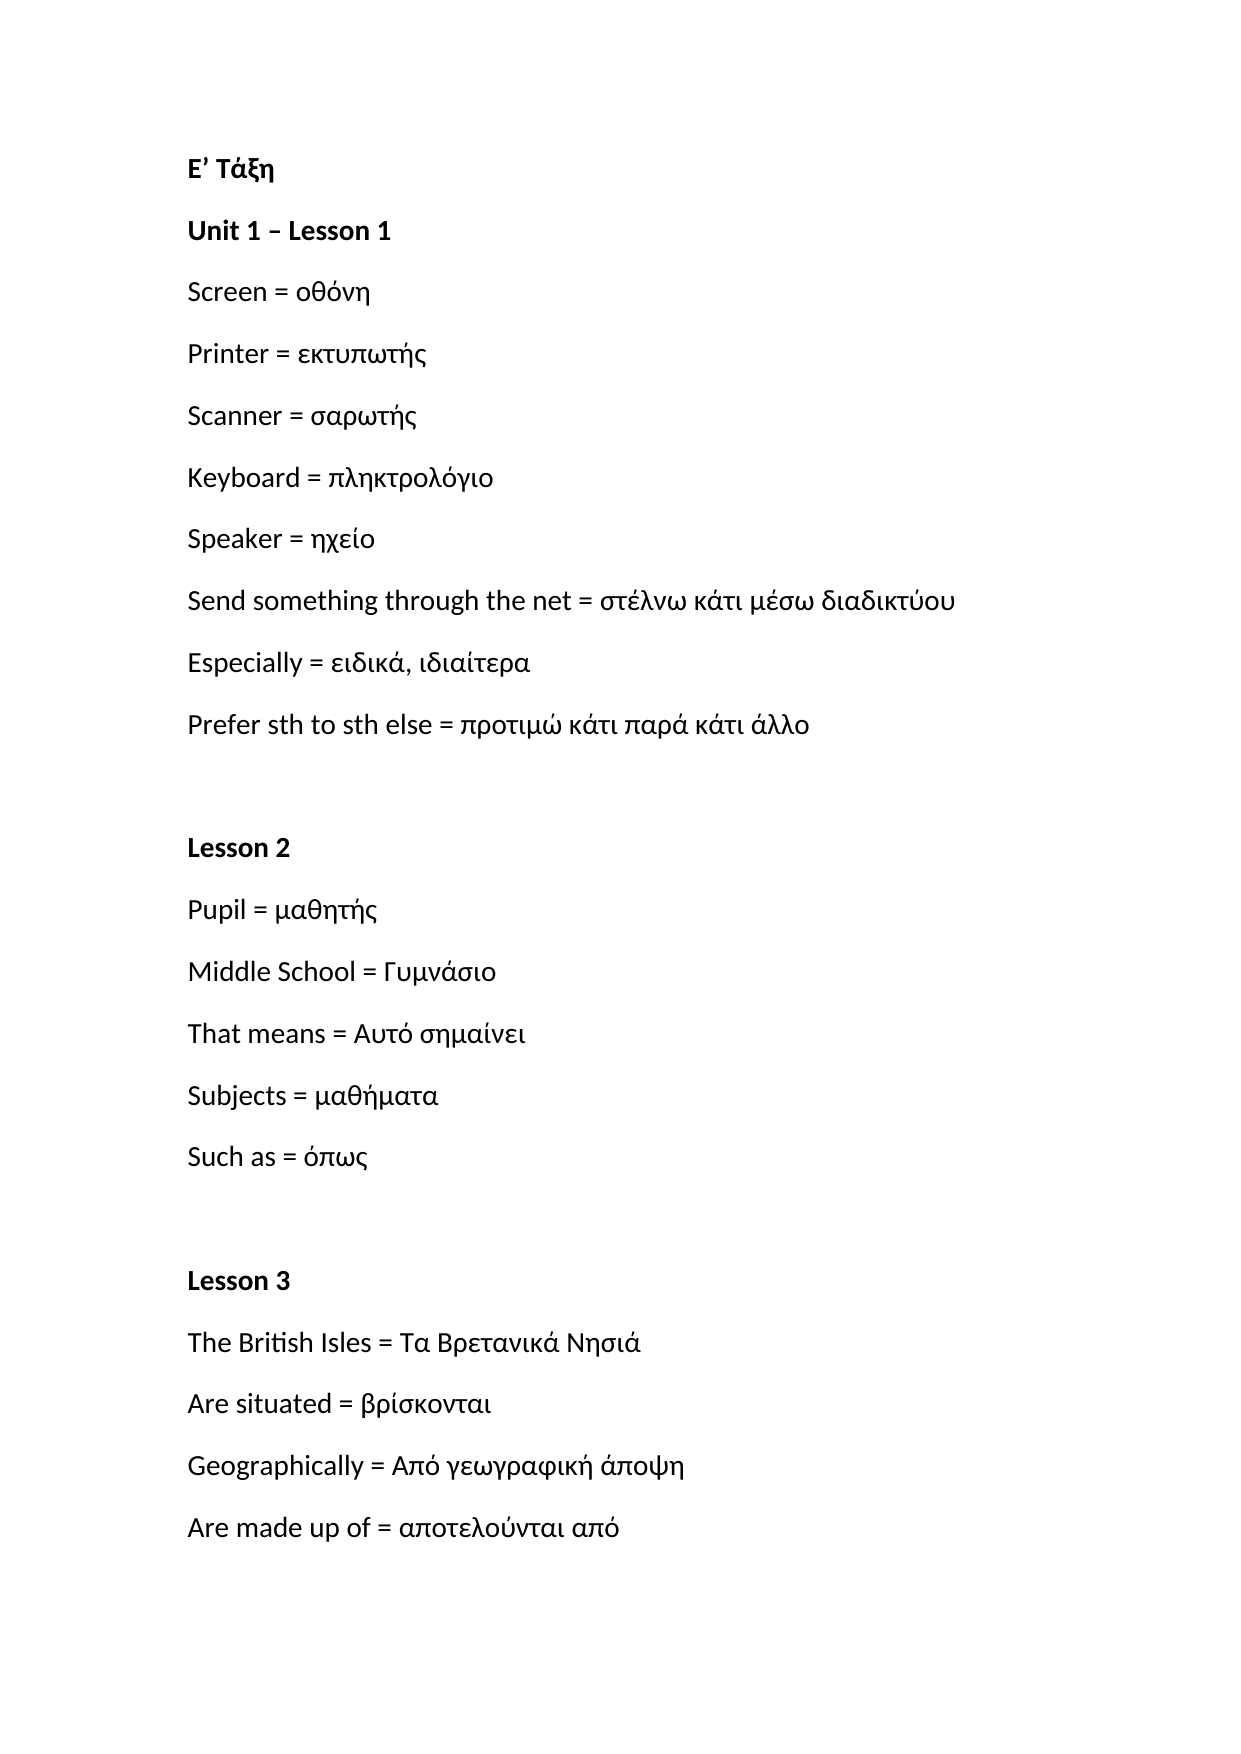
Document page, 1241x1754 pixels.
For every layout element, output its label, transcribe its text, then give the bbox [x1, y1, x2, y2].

text Printer = εκτυπωτής [187, 335, 1053, 371]
text That means = Αυτό σημαίνει [187, 1015, 1053, 1050]
text Send something through the net = στέλνω κάτι μέσω διαδικτύου [187, 582, 1053, 618]
text Especially = ειδικά, ιδιαίτερα [187, 644, 1053, 680]
text Are made up of = αποτελούνται από [187, 1509, 1053, 1544]
text Speaker = ηχείο [187, 521, 1053, 556]
text Are situated = βρίσκονται [187, 1385, 1053, 1421]
text The British Isles = Τα Βρετανικά Νησιά [187, 1324, 1053, 1359]
text Ε’ Τάξη [187, 150, 1053, 186]
text Unit 1 – Lesson 1 [187, 212, 1053, 247]
text Pupil = μαθητής [187, 891, 1053, 927]
text Geographically = Από γεωγραφική άποψη [187, 1447, 1053, 1483]
text Screen = οθόνη [187, 273, 1053, 309]
text Prefer sth to sth else = προτιμώ κάτι παρά κάτι άλλο [187, 706, 1053, 742]
text Lesson 2 [187, 829, 1053, 865]
text Keyboard = πληκτρολόγιο [187, 459, 1053, 494]
text Scanner = σαρωτής [187, 397, 1053, 433]
text Middle School = Γυμνάσιο [187, 953, 1053, 989]
text Such as = όπως [187, 1138, 1053, 1174]
text Lesson 3 [187, 1262, 1053, 1297]
text Subjects = μαθήματα [187, 1077, 1053, 1112]
